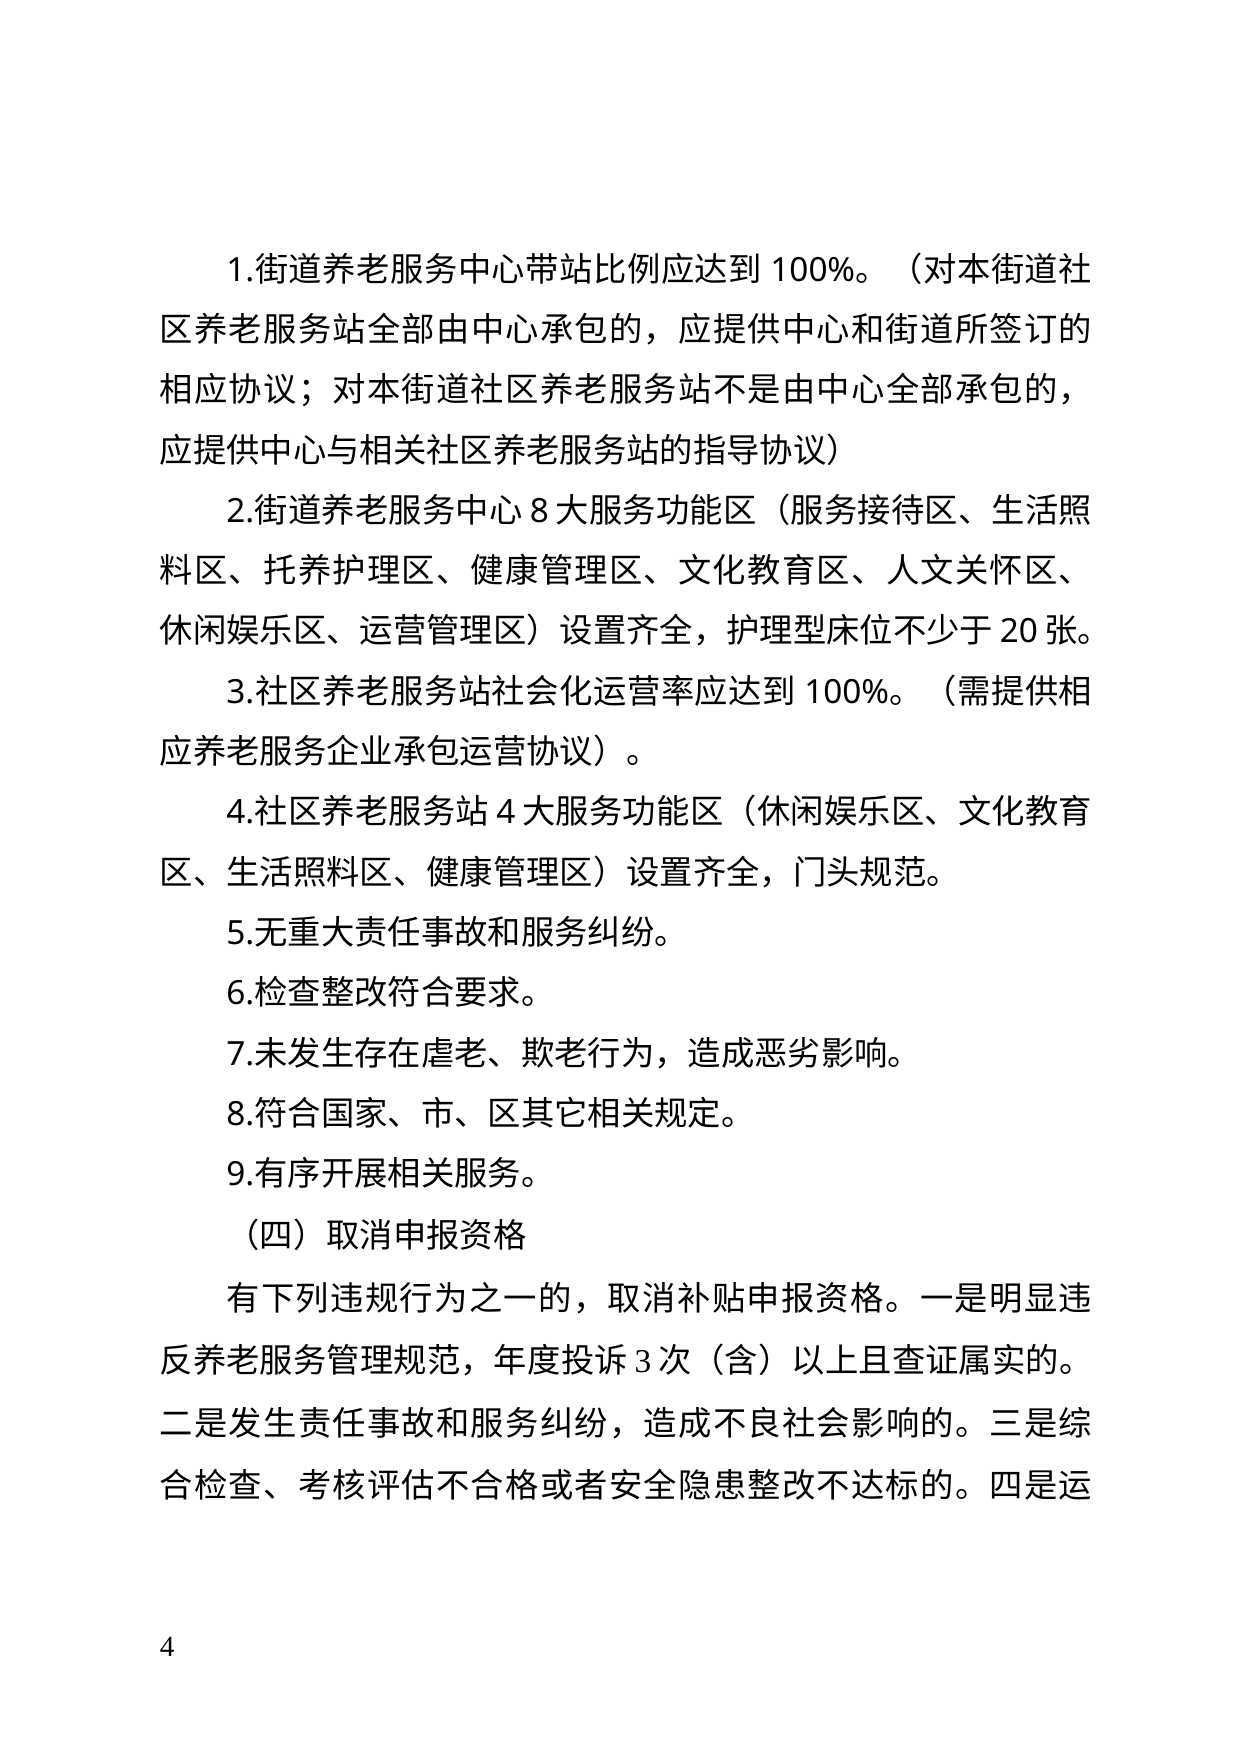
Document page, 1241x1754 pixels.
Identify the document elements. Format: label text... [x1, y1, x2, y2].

text （四）取消申报资格 [159, 1198, 1093, 1260]
text 6.检查整改符合要求。 [159, 957, 1093, 1017]
text 8.符合国家、市、区其它相关规定。 [159, 1077, 1093, 1137]
text 7.未发生存在虐老、欺老行为，造成恶劣影响。 [159, 1017, 1093, 1077]
text 2.街道养老服务中心8大服务功能区（服务接待区、生活照料区、托养护理区、健康管理区、文化教育区、人文关怀区、休闲娱乐区、运营管理区）设置齐全，护理型床位不少于20张。 [159, 474, 1093, 655]
text 4.社区养老服务站4大服务功能区（休闲娱乐区、文化教育区、生活照料区、健康管理区）设置齐全，门头规范。 [159, 776, 1093, 896]
text 3.社区养老服务站社会化运营率应达到100%。（需提供相应养老服务企业承包运营协议）。 [159, 655, 1093, 776]
text 1.街道养老服务中心带站比例应达到100%。（对本街道社区养老服务站全部由中心承包的，应提供中心和街道所签订的相应协议；对本街道社区养老服务站不是由中心全部承包的，应提供中心与相关社区养老服务站的指导协议） [159, 233, 1093, 474]
text 5.无重大责任事故和服务纠纷。 [159, 896, 1093, 957]
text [159, 1260, 1093, 1510]
text 9.有序开展相关服务。 [159, 1137, 1093, 1198]
